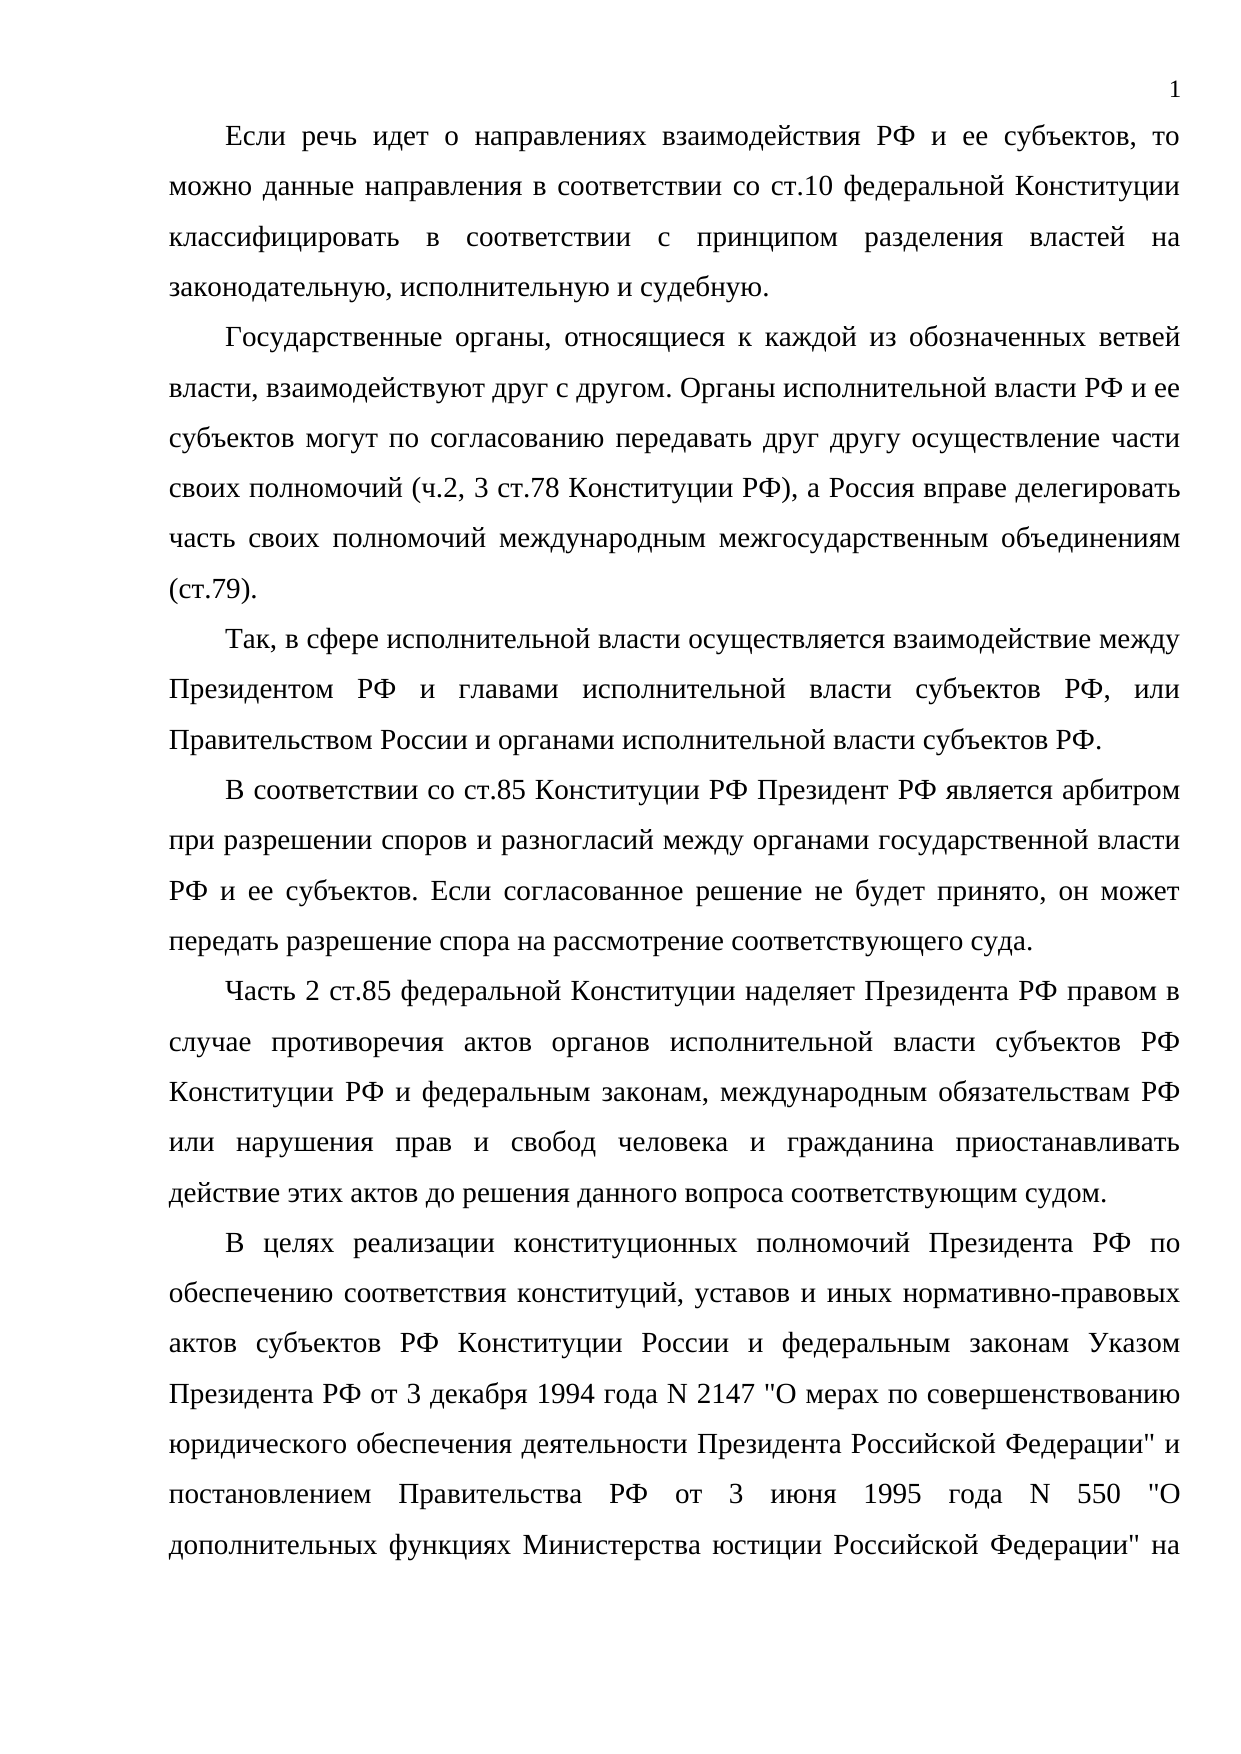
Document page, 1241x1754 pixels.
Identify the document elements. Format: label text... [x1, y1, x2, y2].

text Государственные органы, относящиеся к каждой из обозначенных ветвей власти, взаимодействуют друг с другом. Органы исполнительной власти РФ и ее субъектов могут по согласованию передавать друг другу осуществление части своих полномочий (ч.2, 3 ст.78 Конституции РФ), а Россия вправе делегировать часть своих полномочий международным межгосударственным объединениям (ст.79). [169, 319, 1181, 604]
text В соответствии со ст.85 Конституции РФ Президент РФ является арбитром при разрешении споров и разногласий между органами государственной власти РФ и ее субъектов. Если согласованное решение не будет принято, он может передать разрешение спора на рассмотрение соответствующего суда. [169, 772, 1181, 957]
text Часть 2 ст.85 федеральной Конституции наделяет Президента РФ правом в случае противоречия актов органов исполнительной власти субъектов РФ Конституции РФ и федеральным законам, международным обязательствам РФ или нарушения прав и свобод человека и гражданина приостанавливать действие этих актов до решения данного вопроса соответствующим судом. [169, 973, 1181, 1208]
text Так, в сфере исполнительной власти осуществляется взаимодействие между Президентом РФ и главами исполнительной власти субъектов РФ, или Правительством России и органами исполнительной власти субъектов РФ. [169, 621, 1181, 755]
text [169, 1225, 1181, 1560]
text Если речь идет о направлениях взаимодействия РФ и ее субъектов, то можно данные направления в соответствии со ст.10 федеральной Конституции классифицировать в соответствии с принципом разделения властей на законодательную, исполнительную и судебную. [169, 118, 1181, 303]
